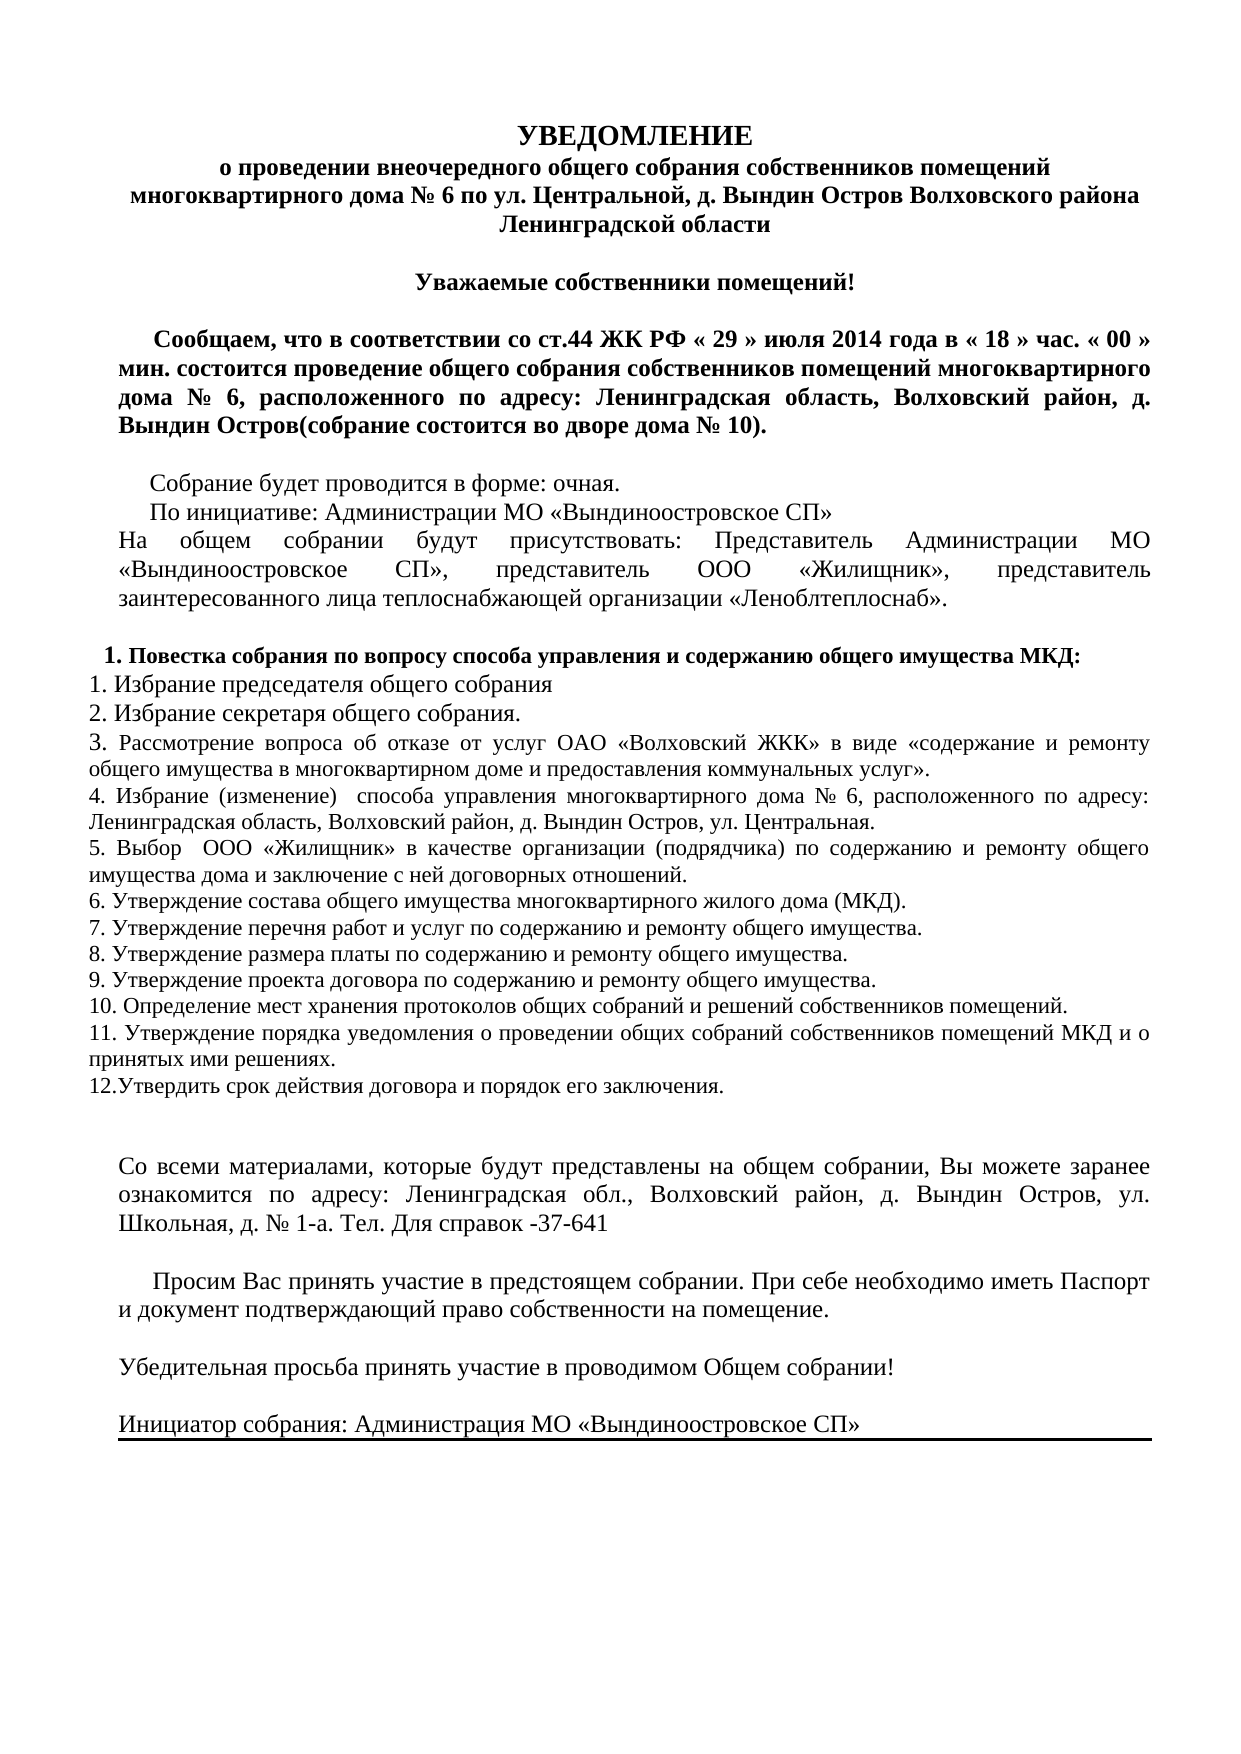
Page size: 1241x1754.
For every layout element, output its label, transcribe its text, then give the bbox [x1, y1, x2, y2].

text 4. Избрание (изменение) способа управления многоквартирного дома № 6, расположенного по адресу: Ленинградская область, Волховский район, д. Вындин Остров, ул. Центральная. [88, 782, 1152, 834]
text По инициативе: Администрации МО «Вындиноостровское СП» [118, 497, 1152, 525]
text 12.Утвердить срок действия договора и порядок его заключения. [88, 1072, 1152, 1098]
text Со всеми материалами, которые будут представлены на общем собрании, Вы можете заранее ознакомится по адресу: Ленинградская обл., Волховский район, д. Вындин Остров, ул. Школьная, д. № 1-а. Тел. Для справок -37-641 [118, 1151, 1152, 1237]
text 5. Выбор ООО «Жилищник» в качестве организации (подрядчика) по содержанию и ремонту общего имущества дома и заключение с ней договорных отношений. [88, 834, 1152, 887]
text 6. Утверждение состава общего имущества многоквартирного жилого дома (МКД). [88, 887, 1152, 913]
text о проведении внеочередного общего собрания собственников помещений многоквартирного дома № 6 по ул. Центральной, д. Вындин Остров Волховского района Ленинградской области [118, 152, 1152, 238]
text Убедительная просьба принять участие в проводимом Общем собрании! [118, 1352, 1152, 1381]
text УВЕДОМЛЕНИЕ [118, 118, 1152, 152]
text 2. Избрание секретаря общего собрания. [88, 698, 1152, 727]
text На общем собрании будут присутствовать: Представитель Администрации МО «Вындиноостровское СП», представитель ООО «Жилищник», представитель заинтересованного лица теплоснабжающей организации «Леноблтеплоснаб». [118, 525, 1152, 612]
text 8. Утверждение размера платы по содержанию и ремонту общего имущества. [88, 940, 1152, 966]
text Собрание будет проводится в форме: очная. [118, 468, 1152, 497]
text Просим Вас принять участие в предстоящем собрании. При себе необходимо иметь Паспорт и документ подтверждающий право собственности на помещение. [118, 1266, 1152, 1323]
text 10. Определение мест хранения протоколов общих собраний и решений собственников помещений. [88, 993, 1152, 1019]
text 1. Избрание председателя общего собрания [88, 669, 1152, 698]
text 3. Рассмотрение вопроса об отказе от услуг ОАО «Волховский ЖКК» в виде «содержание и ремонту общего имущества в многоквартирном доме и предоставления коммунальных услуг». [88, 727, 1152, 782]
text Сообщаем, что в соответствии со ст.44 ЖК РФ « 29 » июля 2014 года в « 18 » час. « 00 » мин. состоится проведение общего собрания собственников помещений многоквартирного дома № 6, расположенного по адресу: Ленинградская область, Волховский район, д. Вындин Остров(собрание состоится во дворе дома № 10). [118, 324, 1152, 439]
text 1. Повестка собрания по вопросу способа управления и содержанию общего имущества МКД: [103, 640, 1152, 669]
text 11. Утверждение порядка уведомления о проведении общих собраний собственников помещений МКД и о принятых ими решениях. [88, 1019, 1152, 1072]
text Уважаемые собственники помещений! [118, 267, 1152, 295]
text 7. Утверждение перечня работ и услуг по содержанию и ремонту общего имущества. [88, 913, 1152, 940]
text 9. Утверждение проекта договора по содержанию и ремонту общего имущества. [88, 966, 1152, 993]
text Инициатор собрания: Администрация МО «Вындиноостровское СП» [118, 1409, 1152, 1438]
